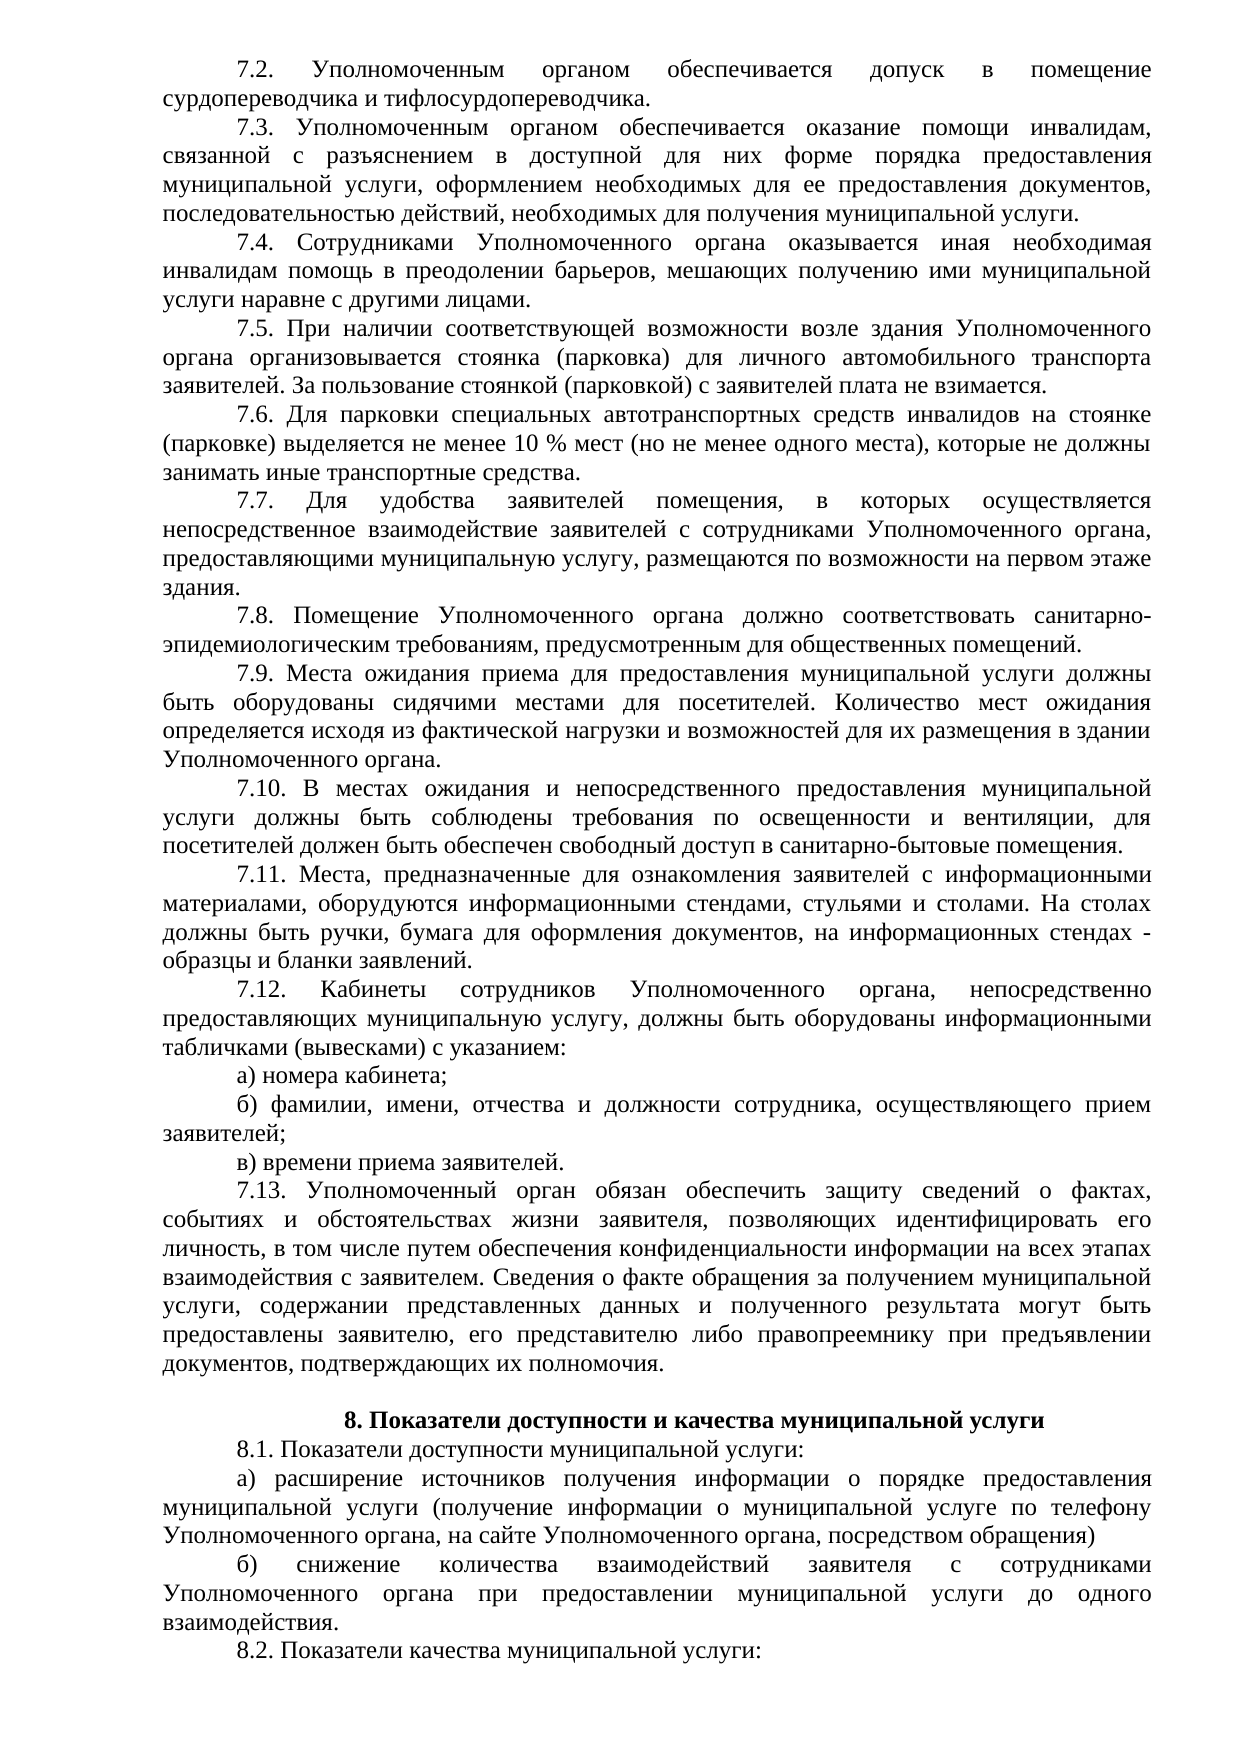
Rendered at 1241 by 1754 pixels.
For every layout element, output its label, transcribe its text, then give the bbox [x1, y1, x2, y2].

text 7.6. Для парковки специальных автотранспортных средств инвалидов на стоянке (парковке) выделяется не менее 10 % мест (но не менее одного места), которые не должны занимать иные транспортные средства. [162, 399, 1152, 485]
text 7.3. Уполномоченным органом обеспечивается оказание помощи инвалидам, связанной с разъяснением в доступной для них форме порядка предоставления муниципальной услуги, оформлением необходимых для ее предоставления документов, последовательностью действий, необходимых для получения муниципальной услуги. [162, 112, 1152, 227]
text 8.2. Показатели качества муниципальной услуги: [162, 1635, 1152, 1664]
text 7.2. Уполномоченным органом обеспечивается допуск в помещение сурдопереводчика и тифлосурдопереводчика. [162, 54, 1152, 112]
text 7.10. В местах ожидания и непосредственного предоставления муниципальной услуги должны быть соблюдены требования по освещенности и вентиляции, для посетителей должен быть обеспечен свободный доступ в санитарно-бытовые помещения. [162, 773, 1152, 859]
text б) фамилии, имени, отчества и должности сотрудника, осуществляющего прием заявителей; [162, 1089, 1152, 1147]
text 7.5. При наличии соответствующей возможности возле здания Уполномоченного органа организовывается стоянка (парковка) для личного автомобильного транспорта заявителей. За пользование стоянкой (парковкой) с заявителей плата не взимается. [162, 313, 1152, 399]
text 7.12. Кабинеты сотрудников Уполномоченного органа, непосредственно предоставляющих муниципальную услугу, должны быть оборудованы информационными табличками (вывесками) с указанием: [162, 974, 1152, 1060]
text а) номера кабинета; [162, 1060, 1152, 1089]
text 7.8. Помещение Уполномоченного органа должно соответствовать санитарно-эпидемиологическим требованиям, предусмотренным для общественных помещений. [162, 600, 1152, 658]
text 7.13. Уполномоченный орган обязан обеспечить защиту сведений о фактах, событиях и обстоятельствах жизни заявителя, позволяющих идентифицировать его личность, в том числе путем обеспечения конфиденциальности информации на всех этапах взаимодействия с заявителем. Сведения о факте обращения за получением муниципальной услуги, содержании представленных данных и полученного результата могут быть предоставлены заявителю, его представителю либо правопреемнику при предъявлении документов, подтверждающих их полномочия. [162, 1175, 1152, 1377]
text 7.9. Места ожидания приема для предоставления муниципальной услуги должны быть оборудованы сидячими местами для посетителей. Количество мест ожидания определяется исходя из фактической нагрузки и возможностей для их размещения в здании Уполномоченного органа. [162, 658, 1152, 773]
text б) снижение количества взаимодействий заявителя с сотрудниками Уполномоченного органа при предоставлении муниципальной услуги до одного взаимодействия. [162, 1549, 1152, 1635]
text 8. Показатели доступности и качества муниципальной услуги [162, 1405, 1152, 1434]
text 8.1. Показатели доступности муниципальной услуги: [162, 1434, 1152, 1463]
text а) расширение источников получения информации о порядке предоставления муниципальной услуги (получение информации о муниципальной услуге по телефону Уполномоченного органа, на сайте Уполномоченного органа, посредством обращения) [162, 1463, 1152, 1549]
text 7.11. Места, предназначенные для ознакомления заявителей с информационными материалами, оборудуются информационными стендами, стульями и столами. На столах должны быть ручки, бумага для оформления документов, на информационных стендах - образцы и бланки заявлений. [162, 859, 1152, 974]
text в) времени приема заявителей. [162, 1147, 1152, 1175]
text 7.7. Для удобства заявителей помещения, в которых осуществляется непосредственное взаимодействие заявителей с сотрудниками Уполномоченного органа, предоставляющими муниципальную услугу, размещаются по возможности на первом этаже здания. [162, 485, 1152, 600]
text 7.4. Сотрудниками Уполномоченного органа оказывается иная необходимая инвалидам помощь в преодолении барьеров, мешающих получению ими муниципальной услуги наравне с другими лицами. [162, 227, 1152, 313]
